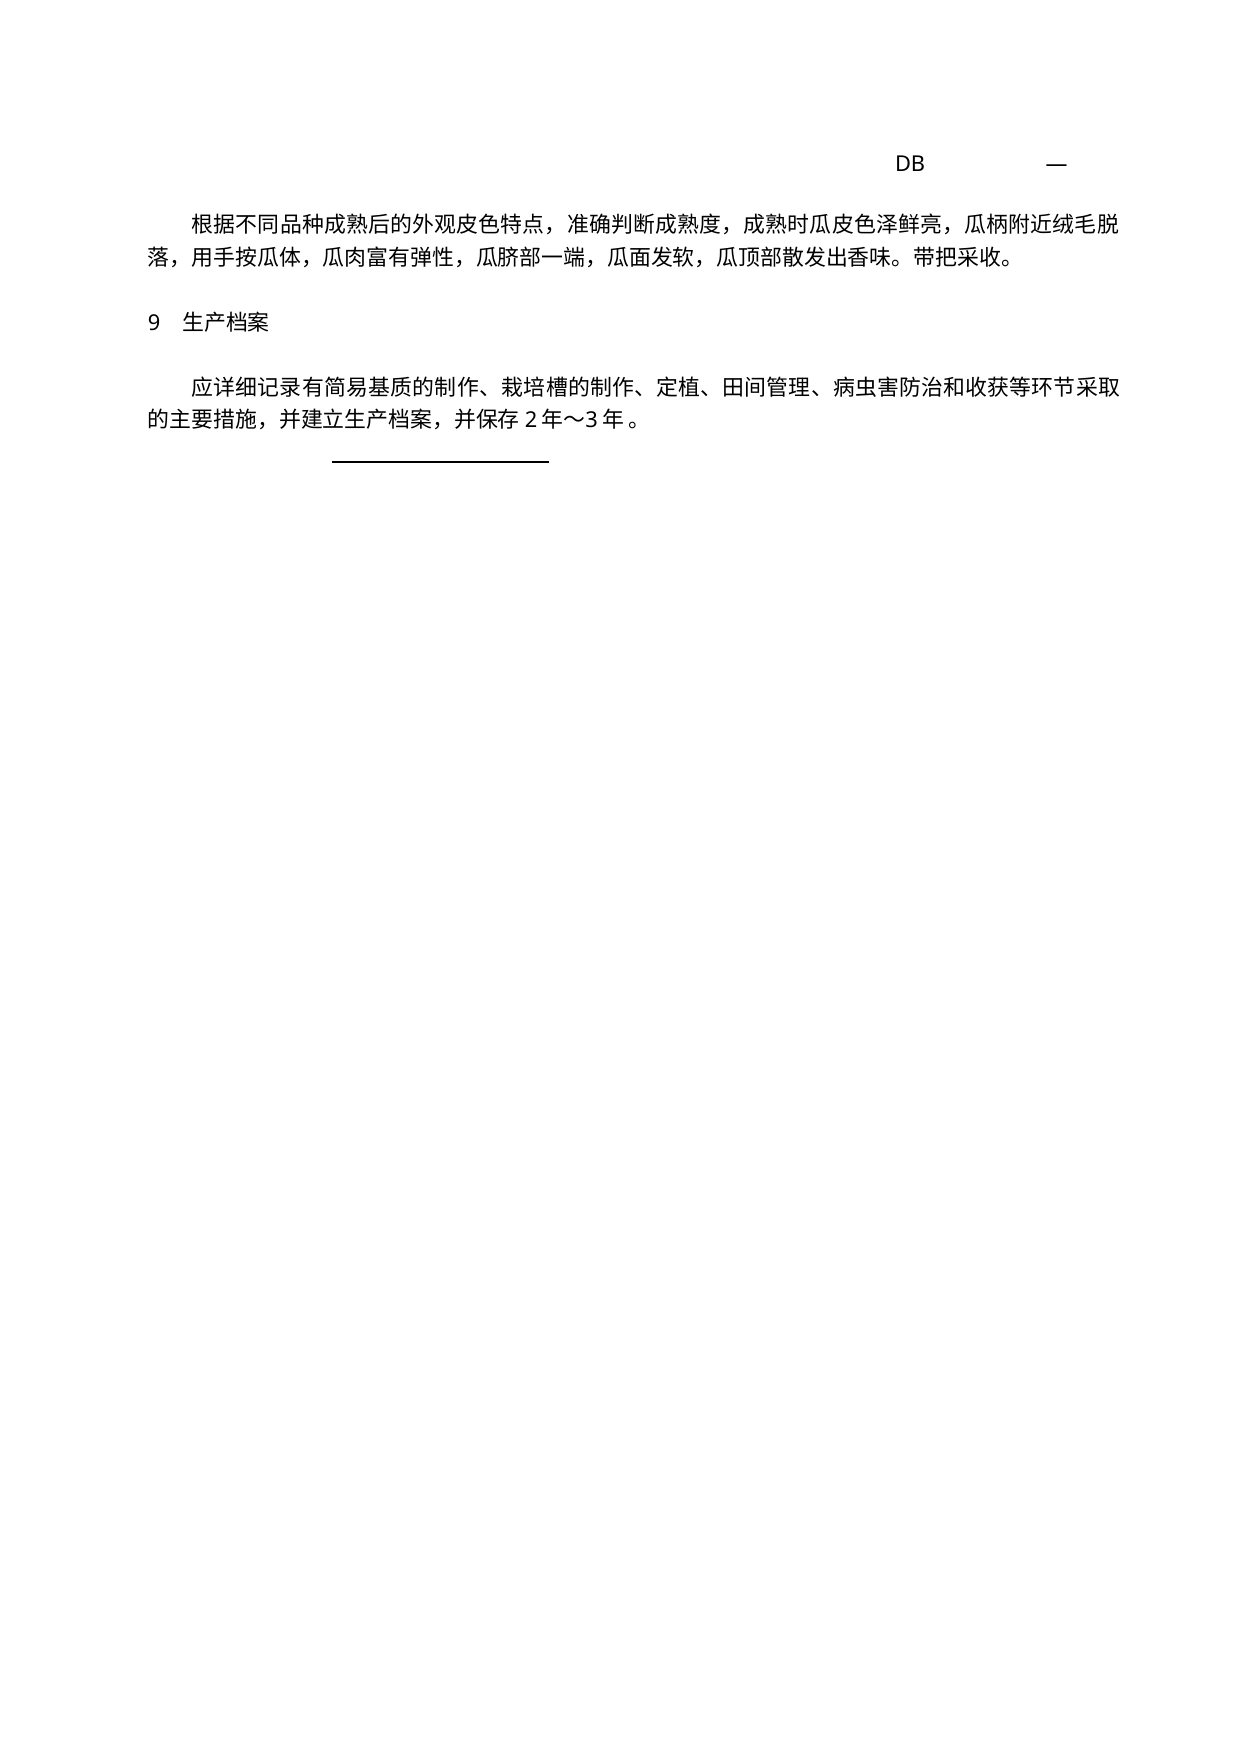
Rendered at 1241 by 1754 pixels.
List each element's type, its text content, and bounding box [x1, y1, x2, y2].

text 生产档案 [148, 304, 1122, 337]
text 根据不同品种成熟后的外观皮色特点，准确判断成熟度，成熟时瓜皮色泽鲜亮，瓜柄附近绒毛脱落，用手按瓜体，瓜肉富有弹性，瓜脐部一端，瓜面发软，瓜顶部散发出香味。带把采收。 [148, 207, 1122, 272]
text 应详细记录有简易基质的制作、栽培槽的制作、定植、田间管理、病虫害防治和收获等环节采取的主要措施，并建立生产档案，并保存 2年～3年 。 [148, 369, 1122, 434]
